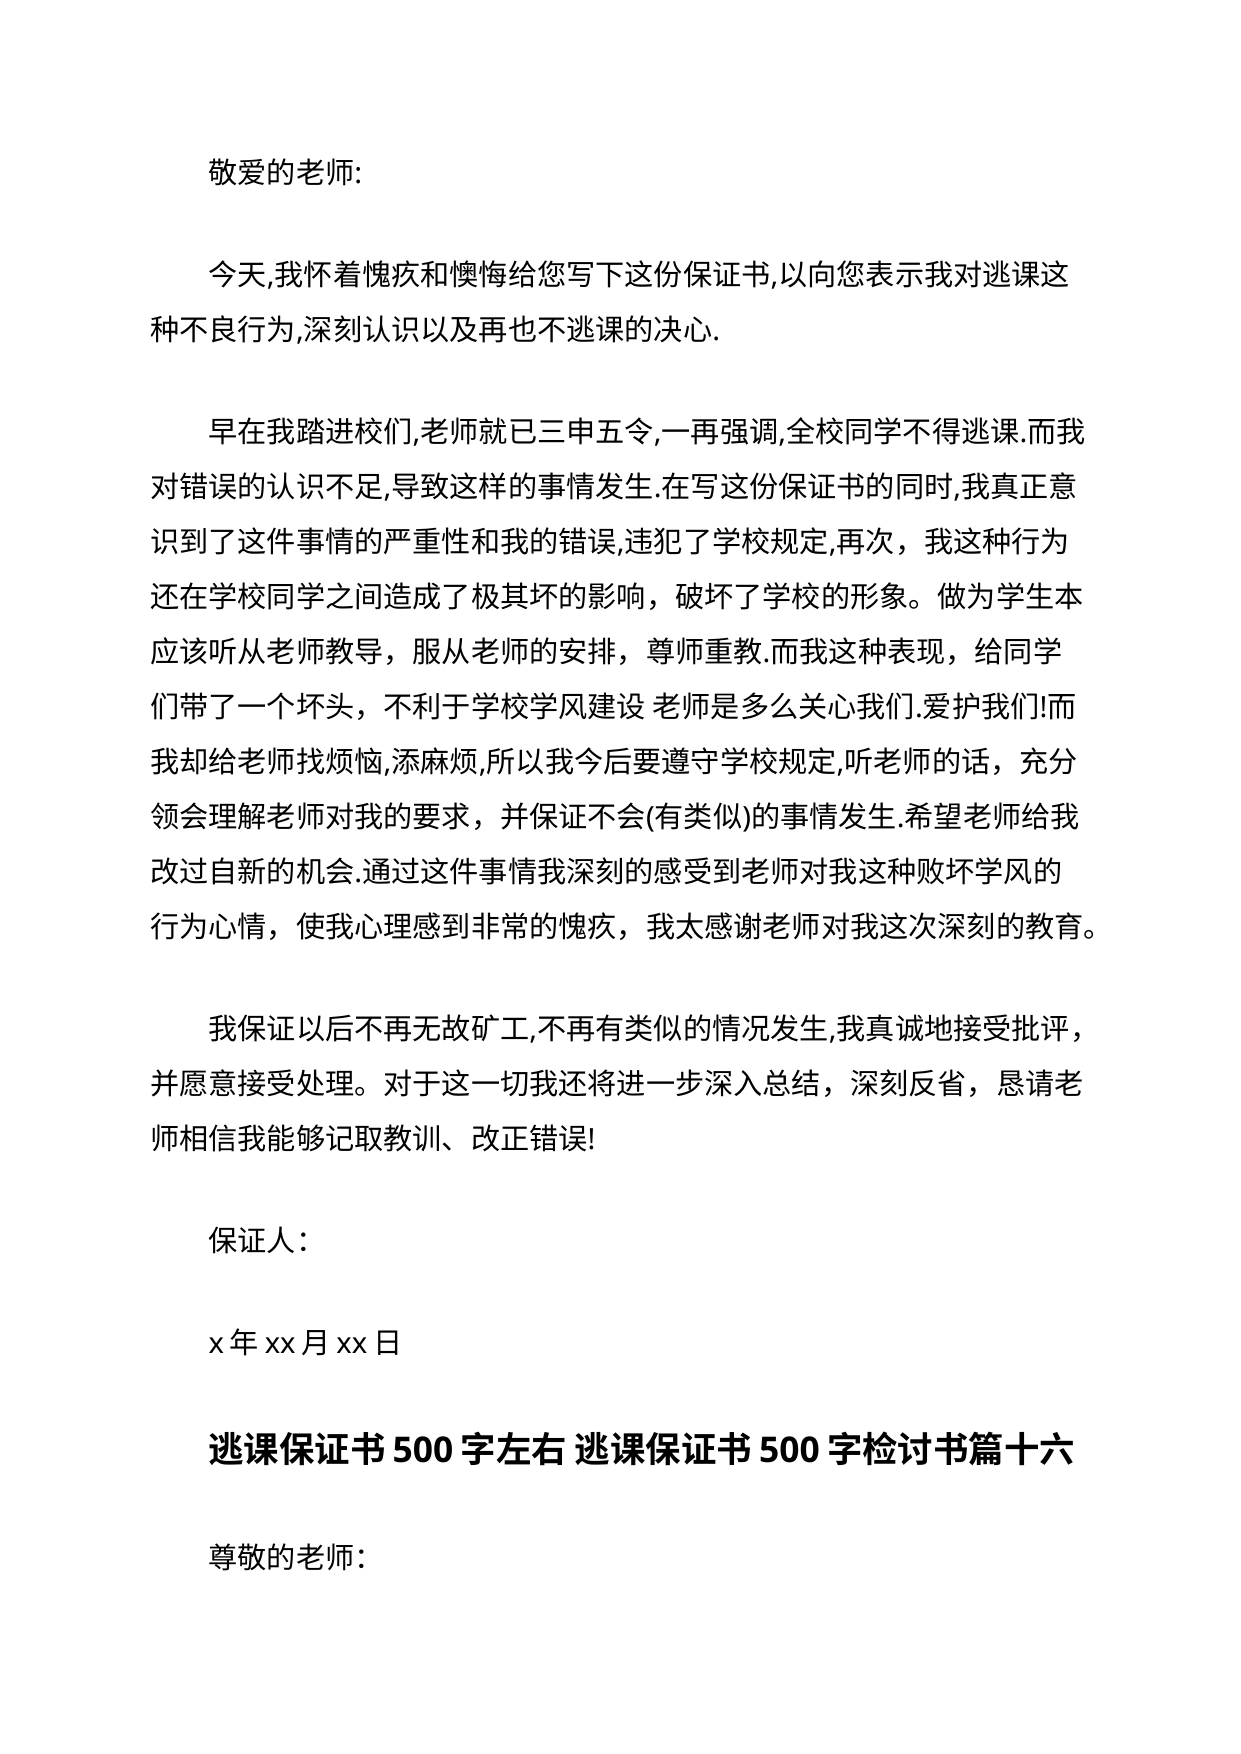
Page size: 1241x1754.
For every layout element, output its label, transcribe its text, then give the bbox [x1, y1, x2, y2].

text 今天,我怀着愧疚和懊悔给您写下这份保证书,以向您表示我对逃课这种不良行为,深刻认识以及再也不逃课的决心. [150, 252, 1090, 349]
text 我保证以后不再无故矿工,不再有类似的情况发生,我真诚地接受批评，并愿意接受处理。对于这一切我还将进一步深入总结，深刻反省，恳请老师相信我能够记取教训、改正错误! [150, 1006, 1090, 1158]
text 尊敬的老师： [150, 1535, 1090, 1577]
text 逃课保证书500字左右 逃课保证书500字检讨书篇十六 [150, 1421, 1090, 1473]
text 保证人： [150, 1217, 1090, 1260]
text x年xx月xx日 [150, 1319, 1090, 1362]
text 早在我踏进校们,老师就已三申五令,一再强调,全校同学不得逃课.而我对错误的认识不足,导致这样的事情发生.在写这份保证书的同时,我真正意识到了这件事情的严重性和我的错误,违犯了学校规定,再次，我这种行为还在学校同学之间造成了极其坏的影响，破坏了学校的形象。做为学生本应该听从老师教导，服从老师的安排，尊师重教.而我这种表现，给同学们带了一个坏头，不利于学校学风建设 老师是多么关心我们.爱护我们!而我却给老师找烦恼,添麻烦,所以我今后要遵守学校规定,听老师的话，充分领会理解老师对我的要求，并保证不会(有类似)的事情发生.希望老师给我改过自新的机会.通过这件事情我深刻的感受到老师对我这种败坏学风的行为心情，使我心理感到非常的愧疚，我太感谢老师对我这次深刻的教育。 [150, 409, 1090, 946]
text 敬爱的老师: [150, 150, 1090, 192]
